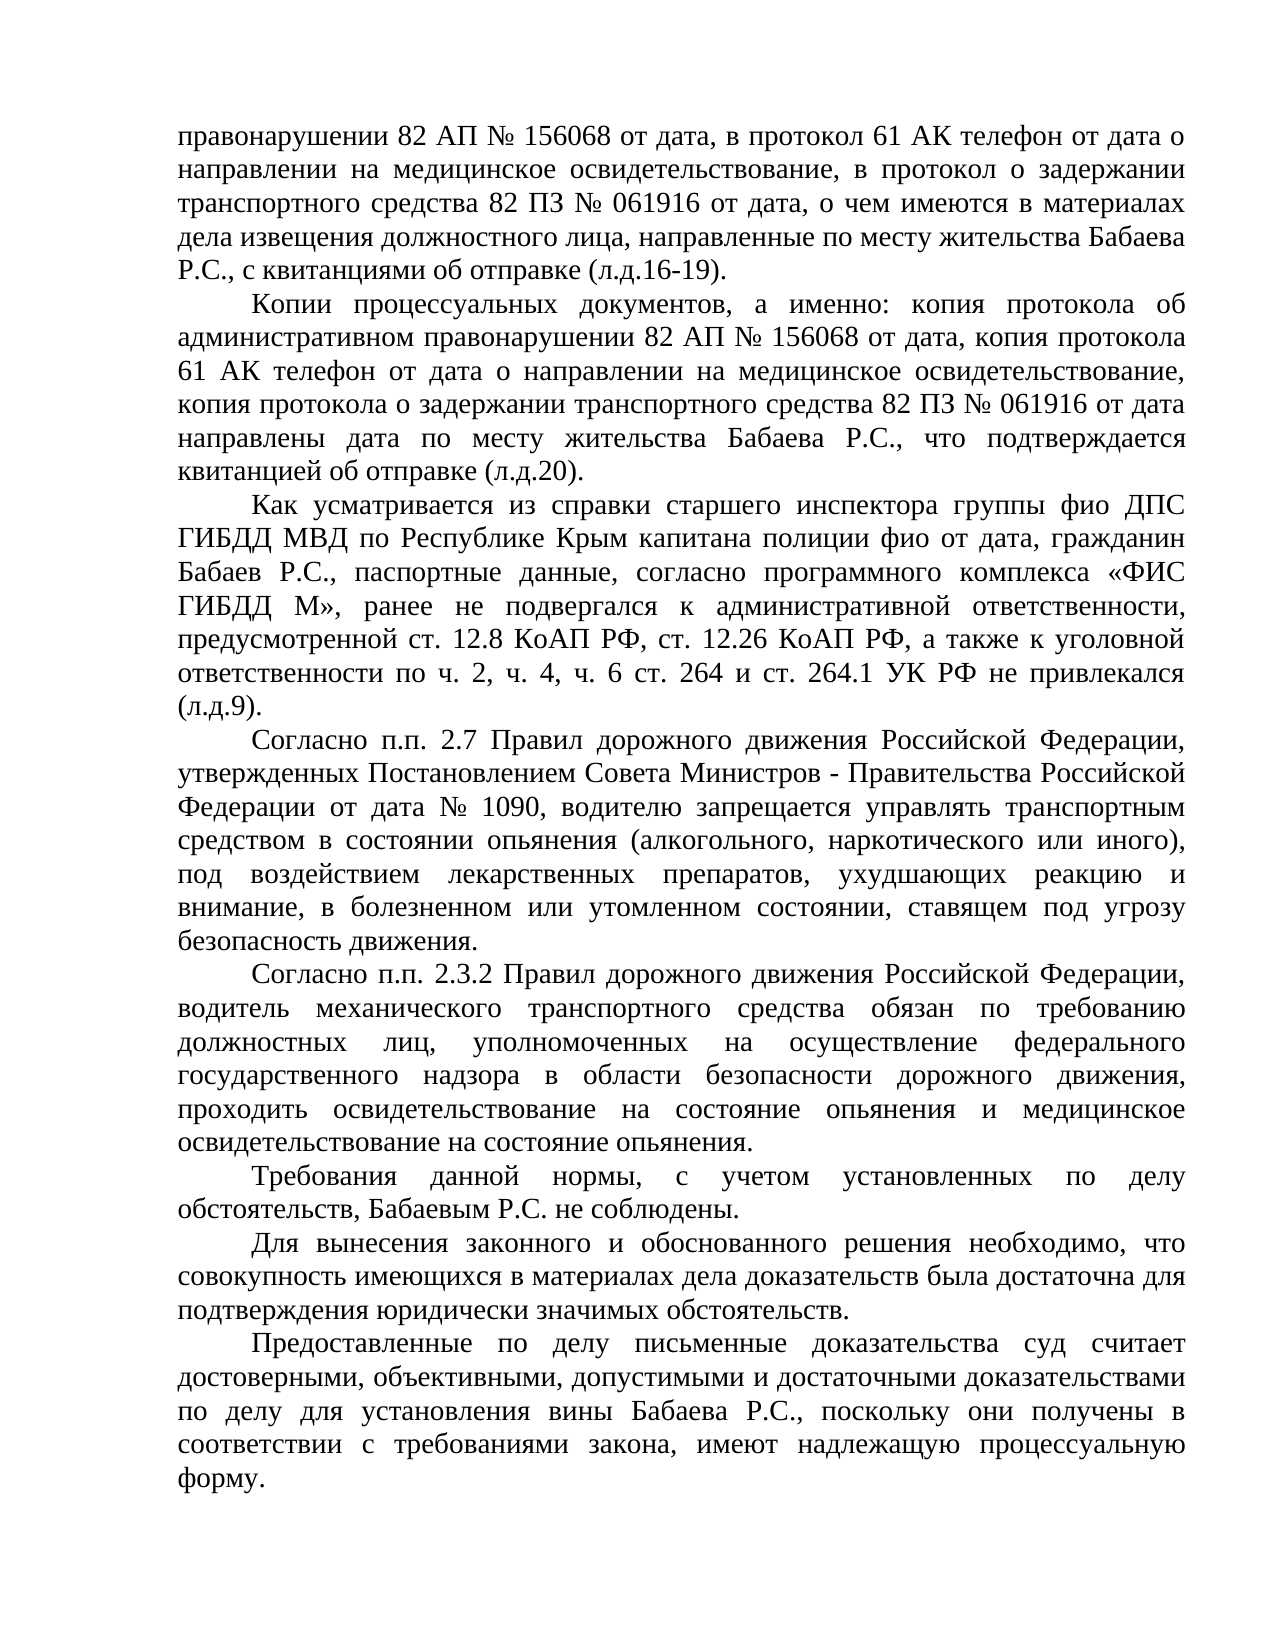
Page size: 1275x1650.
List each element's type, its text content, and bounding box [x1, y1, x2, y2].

text Согласно п.п. 2.3.2 Правил дорожного движения Российской Федерации, водитель механического транспортного средства обязан по требованию должностных лиц, уполномоченных на осуществление федерального государственного надзора в области безопасности дорожного движения, проходить освидетельствование на состояние опьянения и медицинское освидетельствование на состояние опьянения. [177, 957, 1186, 1158]
text Для вынесения законного и обоснованного решения необходимо, что совокупность имеющихся в материалах дела доказательств была достаточна для подтверждения юридически значимых обстоятельств. [177, 1225, 1186, 1326]
text Предоставленные по делу письменные доказательства суд считает достоверными, объективными, допустимыми и достаточными доказательствами по делу для установления вины Бабаева Р.С., поскольку они получены в соответствии с требованиями закона, имеют надлежащую процессуальную форму. [177, 1326, 1186, 1493]
text Требования данной нормы, с учетом установленных по делу обстоятельств, Бабаевым Р.С. не соблюдены. [177, 1158, 1186, 1225]
text Как усматривается из справки старшего инспектора группы фио ДПС ГИБДД МВД по Республике Крым капитана полиции фио от дата, гражданин Бабаев Р.С., паспортные данные, согласно программного комплекса «ФИС ГИБДД М», ранее не подвергался к административной ответственности, предусмотренной ст. 12.8 КоАП РФ, ст. 12.26 КоАП РФ, а также к уголовной ответственности по ч. 2, ч. 4, ч. 6 ст. 264 и ст. 264.1 УК РФ не привлекался (л.д.9). [177, 487, 1186, 722]
text Копии процессуальных документов, а именно: копия протокола об административном правонарушении 82 АП № 156068 от дата, копия протокола 61 АК телефон от дата о направлении на медицинское освидетельствование, копия протокола о задержании транспортного средства 82 ПЗ № 061916 от дата направлены дата по месту жительства Бабаева Р.С., что подтверждается квитанцией об отправке (л.д.20). [177, 286, 1186, 487]
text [177, 118, 1186, 286]
text Согласно п.п. 2.7 Правил дорожного движения Российской Федерации, утвержденных Постановлением Совета Министров - Правительства Российской Федерации от дата № 1090, водителю запрещается управлять транспортным средством в состоянии опьянения (алкогольного, наркотического или иного), под воздействием лекарственных препаратов, ухудшающих реакцию и внимание, в болезненном или утомленном состоянии, ставящем под угрозу безопасность движения. [177, 722, 1186, 957]
